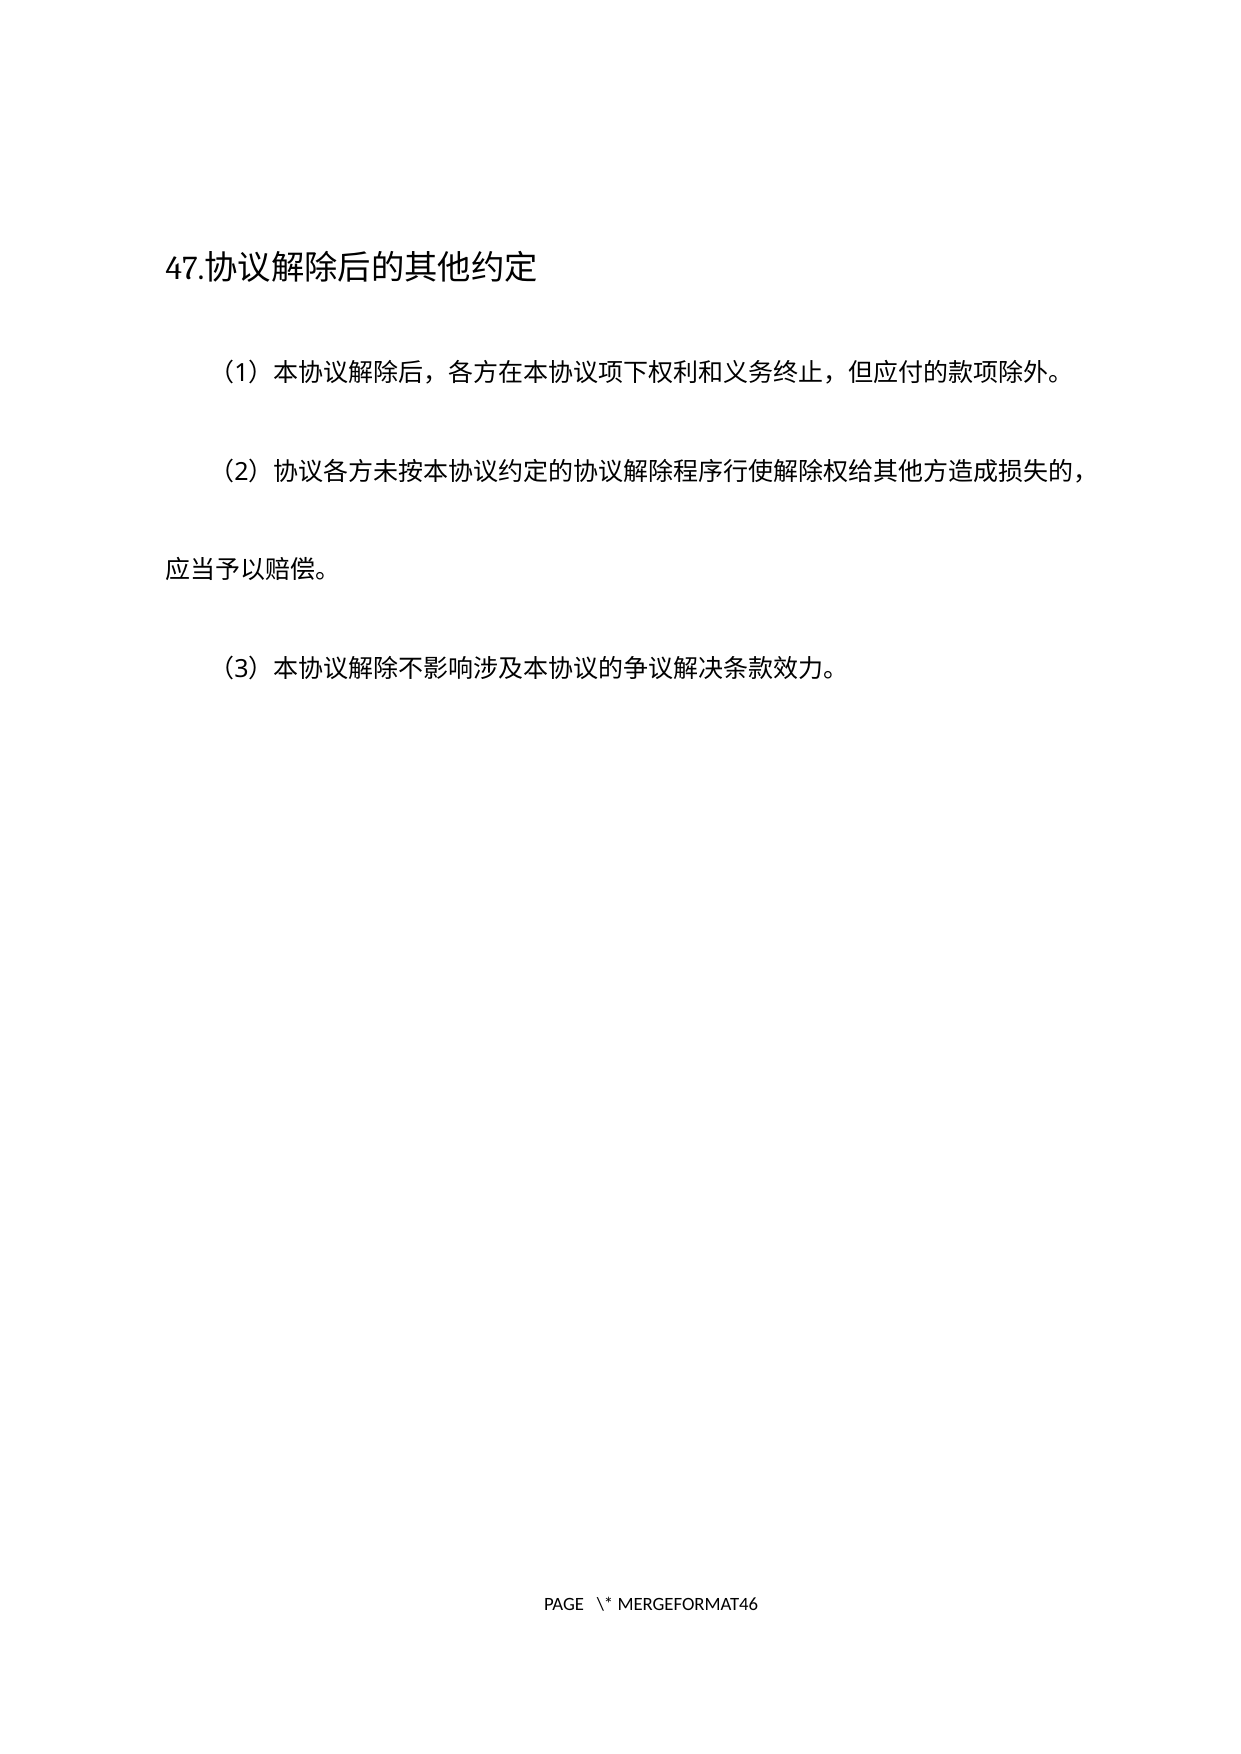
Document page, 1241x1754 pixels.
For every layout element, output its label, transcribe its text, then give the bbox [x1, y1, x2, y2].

text （2）协议各方未按本协议约定的协议解除程序行使解除权给其他方造成损失的，应当予以赔偿。 [165, 437, 1087, 600]
text （3）本协议解除不影响涉及本协议的争议解决条款效力。 [165, 634, 1087, 699]
text （1）本协议解除后，各方在本协议项下权利和义务终止，但应付的款项除外。 [165, 338, 1087, 403]
subtitle 47.协议解除后的其他约定 [165, 233, 1087, 298]
